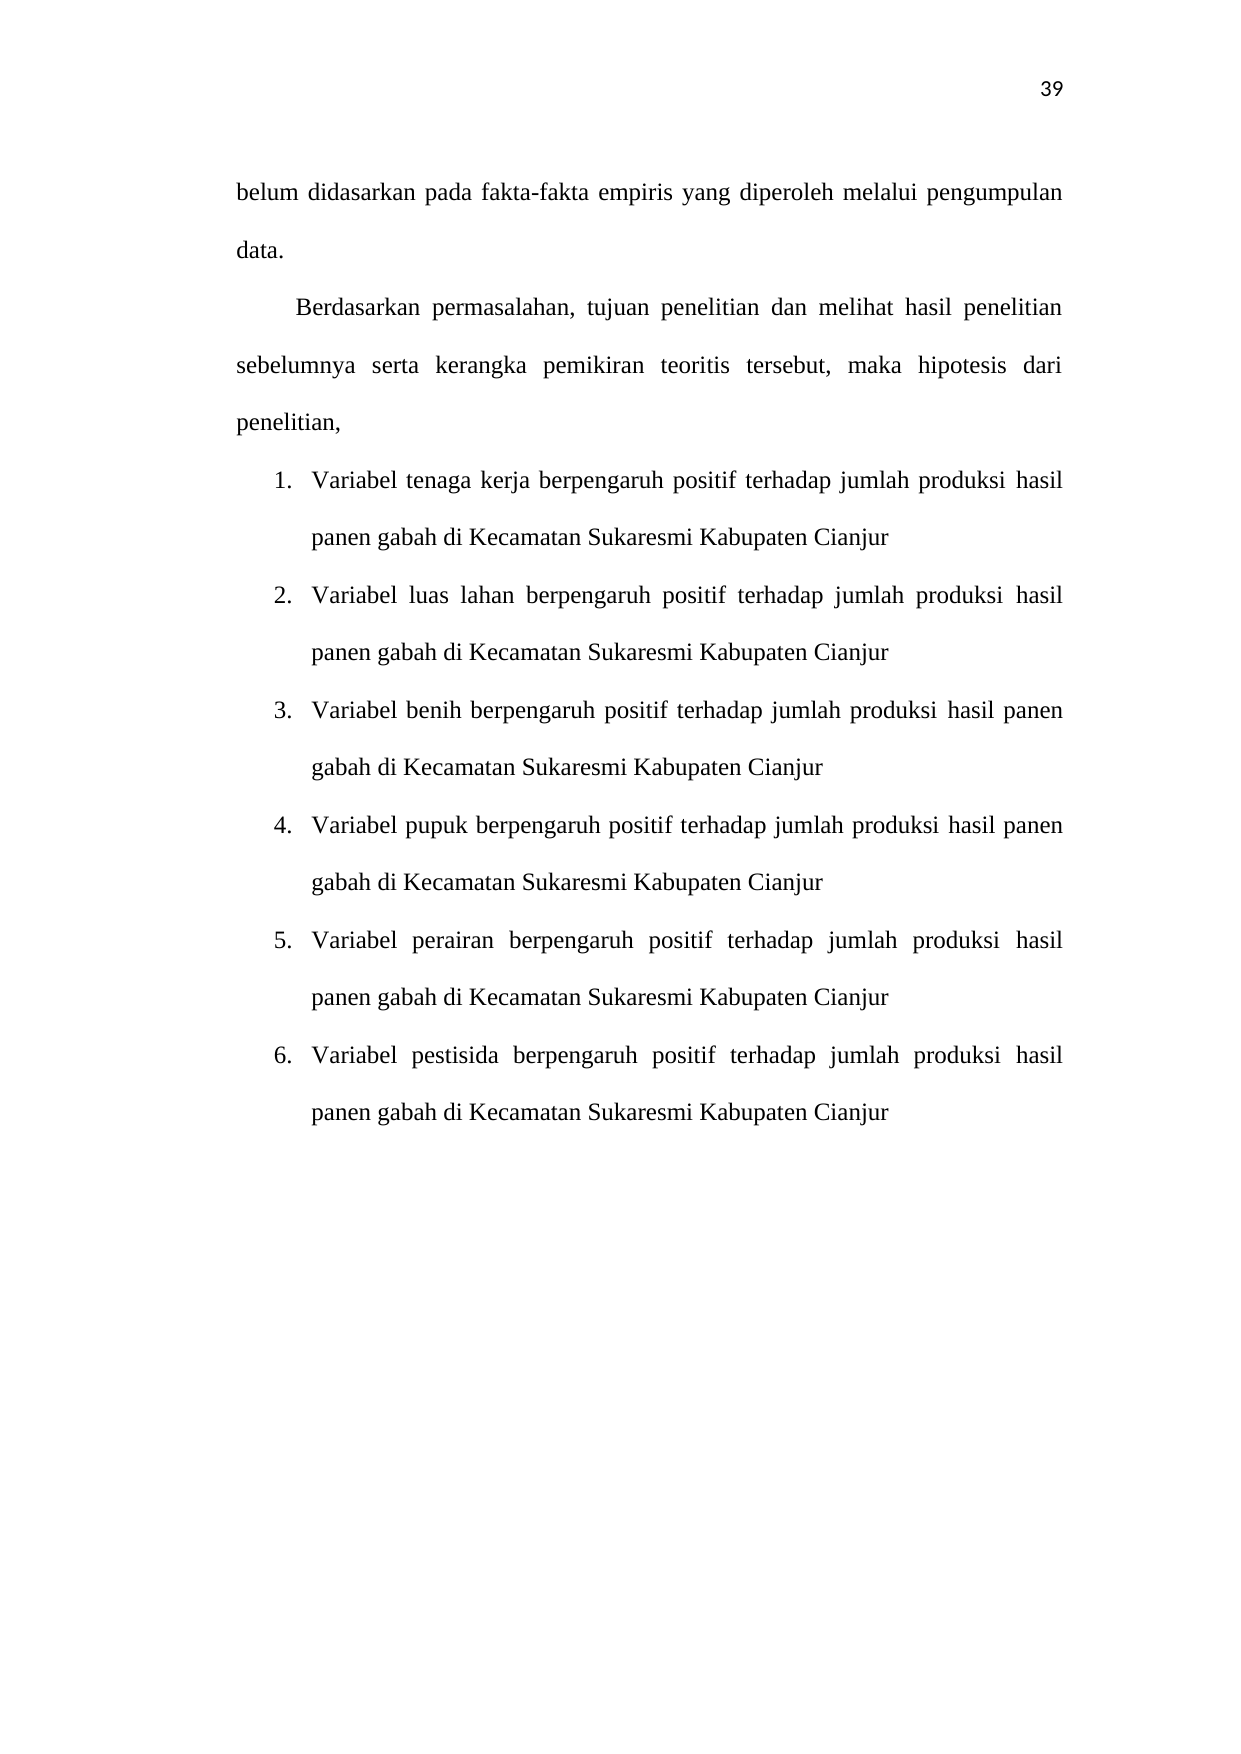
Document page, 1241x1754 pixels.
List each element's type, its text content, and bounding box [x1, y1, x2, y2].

list Variabel benih berpengaruh positif terhadap jumlah produksi hasil panen gabah di Kecamatan Sukaresmi Kabupaten Cianjur [274, 695, 1063, 781]
list Variabel tenaga kerja berpengaruh positif terhadap jumlah produksi hasil panen gabah di Kecamatan Sukaresmi Kabupaten Cianjur [274, 465, 1063, 551]
list Variabel pupuk berpengaruh positif terhadap jumlah produksi hasil panen gabah di Kecamatan Sukaresmi Kabupaten Cianjur [274, 810, 1063, 896]
text Berdasarkan permasalahan, tujuan penelitian dan melihat hasil penelitian sebelumnya serta kerangka pemikiran teoritis tersebut, maka hipotesis dari penelitian, [236, 292, 1063, 436]
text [236, 177, 1063, 263]
list Variabel perairan berpengaruh positif terhadap jumlah produksi hasil panen gabah di Kecamatan Sukaresmi Kabupaten Cianjur [274, 925, 1063, 1011]
list Variabel luas lahan berpengaruh positif terhadap jumlah produksi hasil panen gabah di Kecamatan Sukaresmi Kabupaten Cianjur [274, 580, 1063, 666]
list Variabel pestisida berpengaruh positif terhadap jumlah produksi hasil panen gabah di Kecamatan Sukaresmi Kabupaten Cianjur [274, 1040, 1063, 1126]
